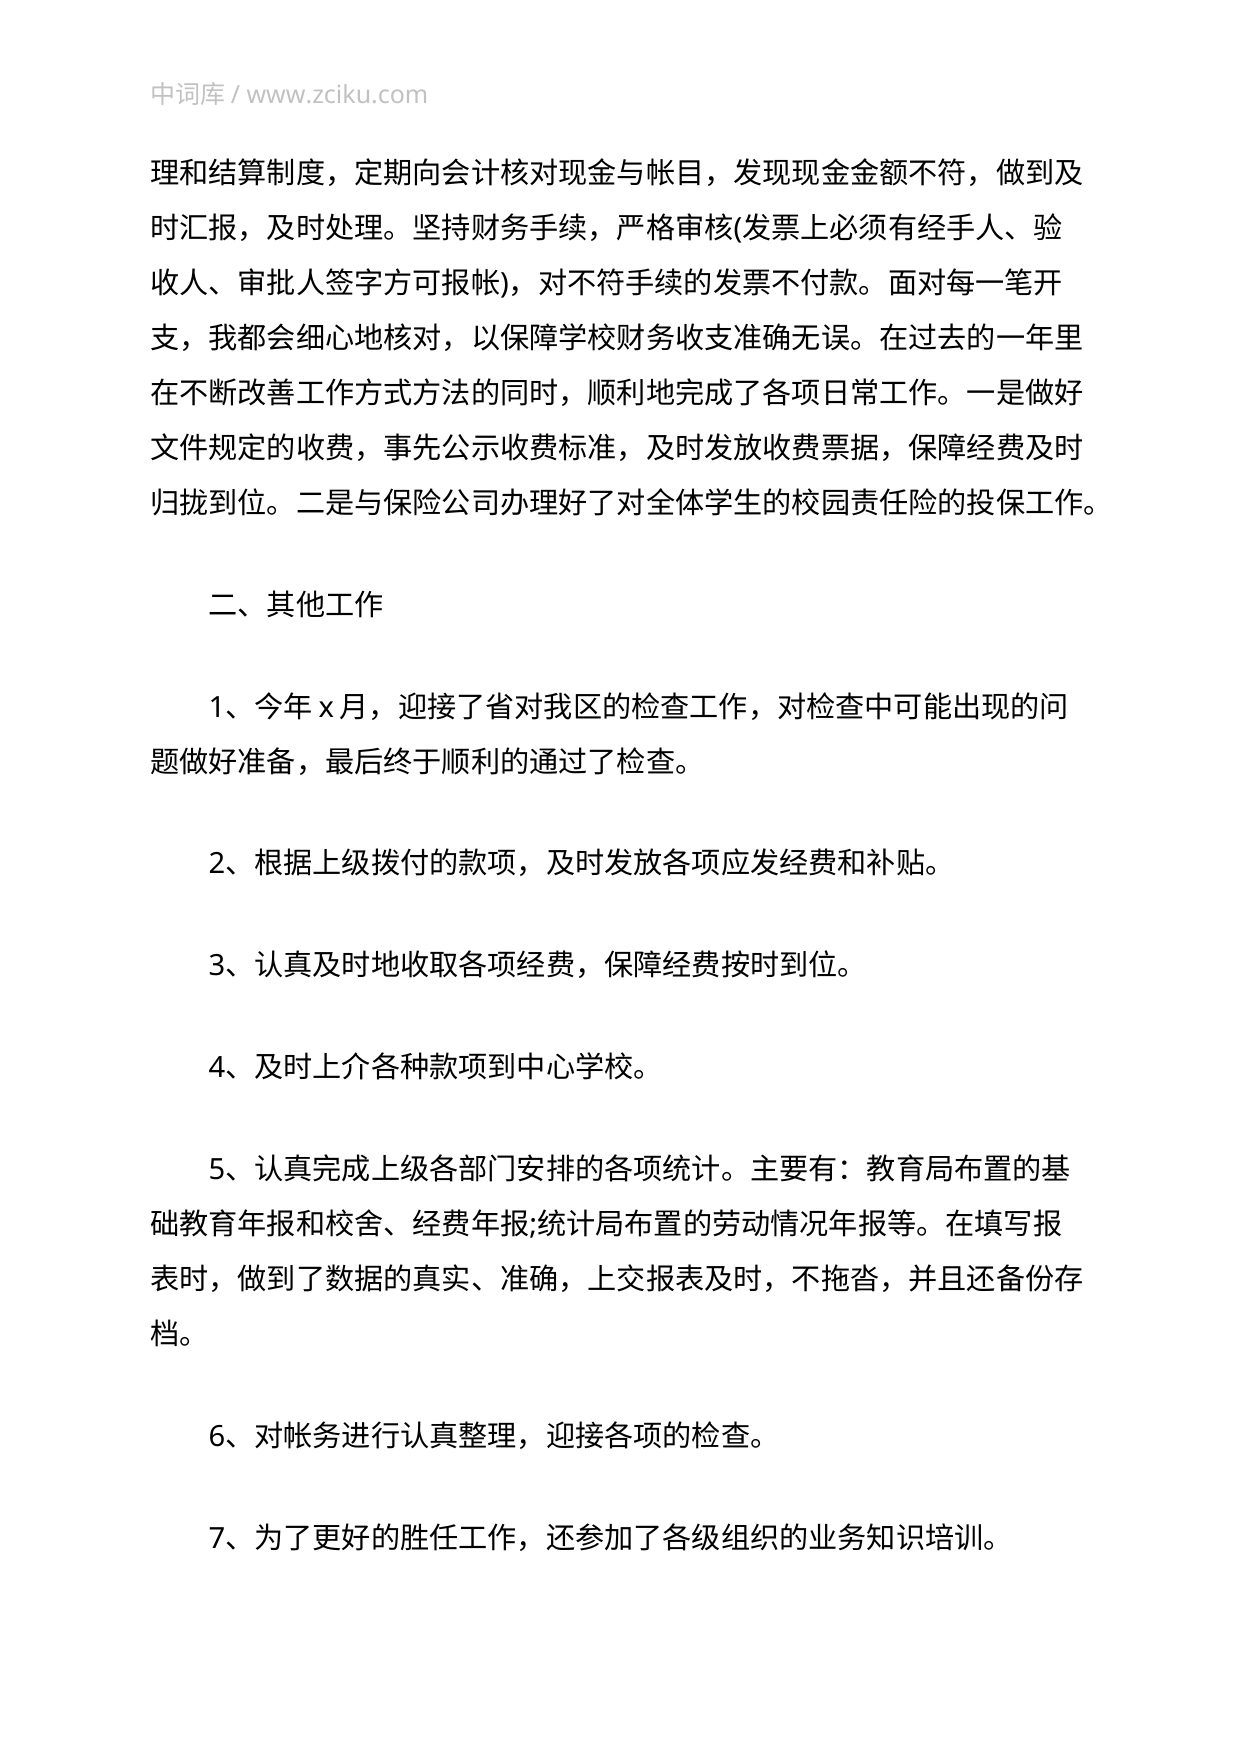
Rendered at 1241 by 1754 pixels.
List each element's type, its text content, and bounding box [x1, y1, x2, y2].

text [150, 150, 1090, 522]
text 3、认真及时地收取各项经费，保障经费按时到位。 [150, 942, 1090, 984]
text 5、认真完成上级各部门安排的各项统计。主要有：教育局布置的基础教育年报和校舍、经费年报;统计局布置的劳动情况年报等。在填写报表时，做到了数据的真实、准确，上交报表及时，不拖沓，并且还备份存档。 [150, 1146, 1090, 1353]
text 1、今年x月，迎接了省对我区的检查工作，对检查中可能出现的问题做好准备，最后终于顺利的通过了检查。 [150, 683, 1090, 780]
text 2、根据上级拨付的款项，及时发放各项应发经费和补贴。 [150, 840, 1090, 882]
text 4、及时上介各种款项到中心学校。 [150, 1044, 1090, 1086]
text 7、为了更好的胜任工作，还参加了各级组织的业务知识培训。 [150, 1514, 1090, 1557]
text 6、对帐务进行认真整理，迎接各项的检查。 [150, 1412, 1090, 1455]
text 二、其他工作 [150, 581, 1090, 624]
